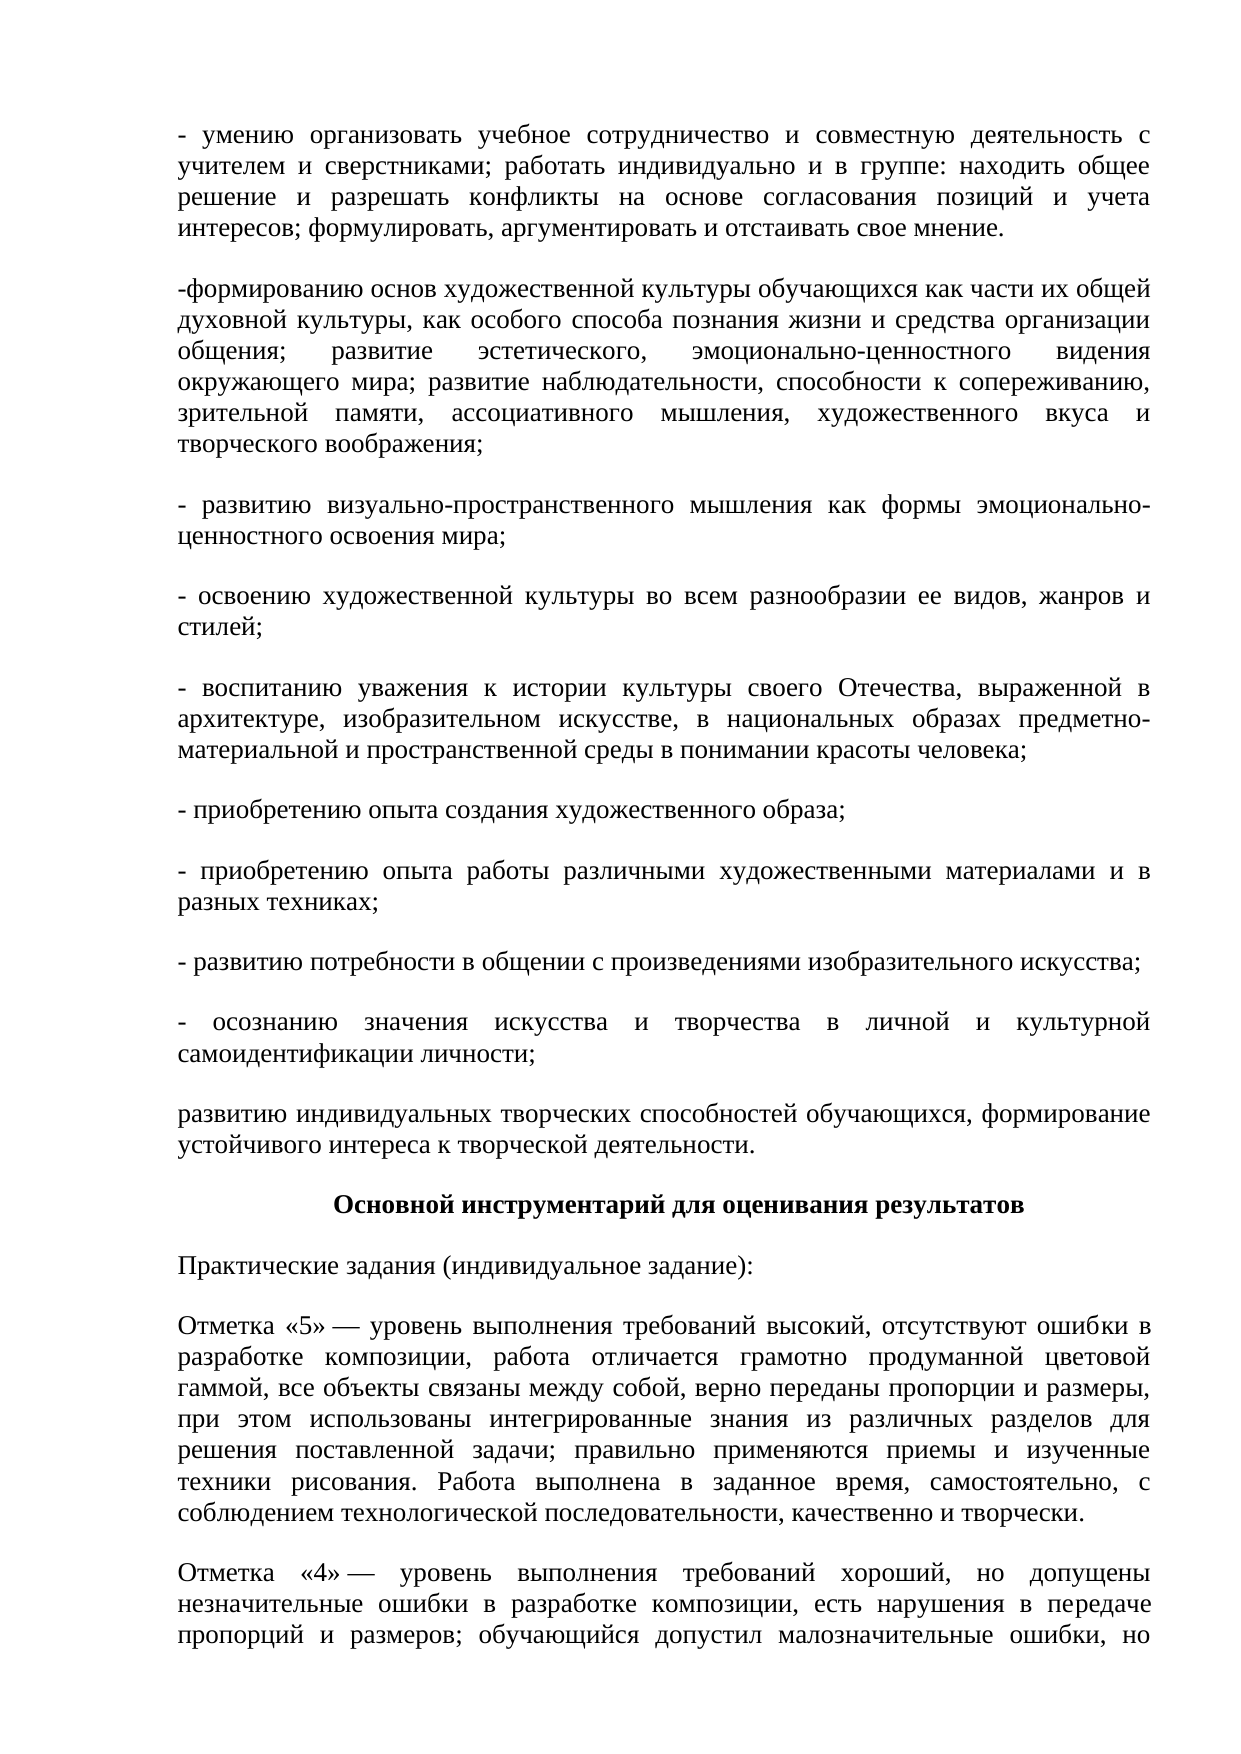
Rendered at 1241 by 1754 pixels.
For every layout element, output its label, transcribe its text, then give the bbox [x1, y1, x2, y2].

text - приобретению опыта создания художественного образа; [177, 793, 1152, 824]
text - освоению художественной культуры во всем разнообразии ее видов, жанров и стилей; [177, 579, 1152, 642]
text - развитию потребности в общении с произведениями изобразительного искусства; [177, 945, 1152, 976]
text - умению организовать учебное сотрудничество и совместную деятельность с учителем и сверстниками; работать индивидуально и в группе: находить общее решение и разрешать конфликты на основе согласования позиций и учета интересов; формулировать, аргументировать и отстаивать свое мнение. [177, 118, 1152, 243]
text - осознанию значения искусства и творчества в личной и культурной самоидентификации личности; [177, 1006, 1152, 1068]
text -формированию основ художественной культуры обучающихся как части их общей духовной культуры, как особого способа познания жизни и средства организации общения; развитие эстетического, эмоционально-ценностного видения окружающего мира; развитие наблюдательности, способности к сопереживанию, зрительной памяти, ассоциативного мышления, художественного вкуса и творческого воображения; [177, 272, 1152, 459]
text Основной инструментарий для оценивания результатов [177, 1188, 1152, 1219]
text - приобретению опыта работы различными художественными материалами и в разных техниках; [177, 854, 1152, 916]
text развитию индивидуальных творческих способностей обучающихся, формирование устойчивого интереса к творческой деятельности. [177, 1097, 1152, 1159]
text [177, 1556, 1152, 1650]
text - развитию визуально-пространственного мышления как формы эмоционально-ценностного освоения мира; [177, 488, 1152, 550]
text Отметка «5» — уровень выполнения требований высокий, отсутствуют ошибки в разработке композиции, работа отличается грамотно продуманной цветовой гаммой, все объекты связаны между собой, верно переданы пропорции и размеры, при этом использованы интегрированные знания из различных разделов для решения поставленной задачи; правильно применяются приемы и изученные техники рисования. Работа выполнена в заданное время, самостоятельно, с соблюдением технологической последовательности, качественно и творчески. [177, 1309, 1152, 1527]
text - воспитанию уважения к истории культуры своего Отечества, выраженной в архитектуре, изобразительном искусстве, в национальных образах предметно-материальной и пространственной среды в понимании красоты человека; [177, 671, 1152, 764]
text Практические задания (индивидуальное задание): [177, 1249, 1152, 1280]
